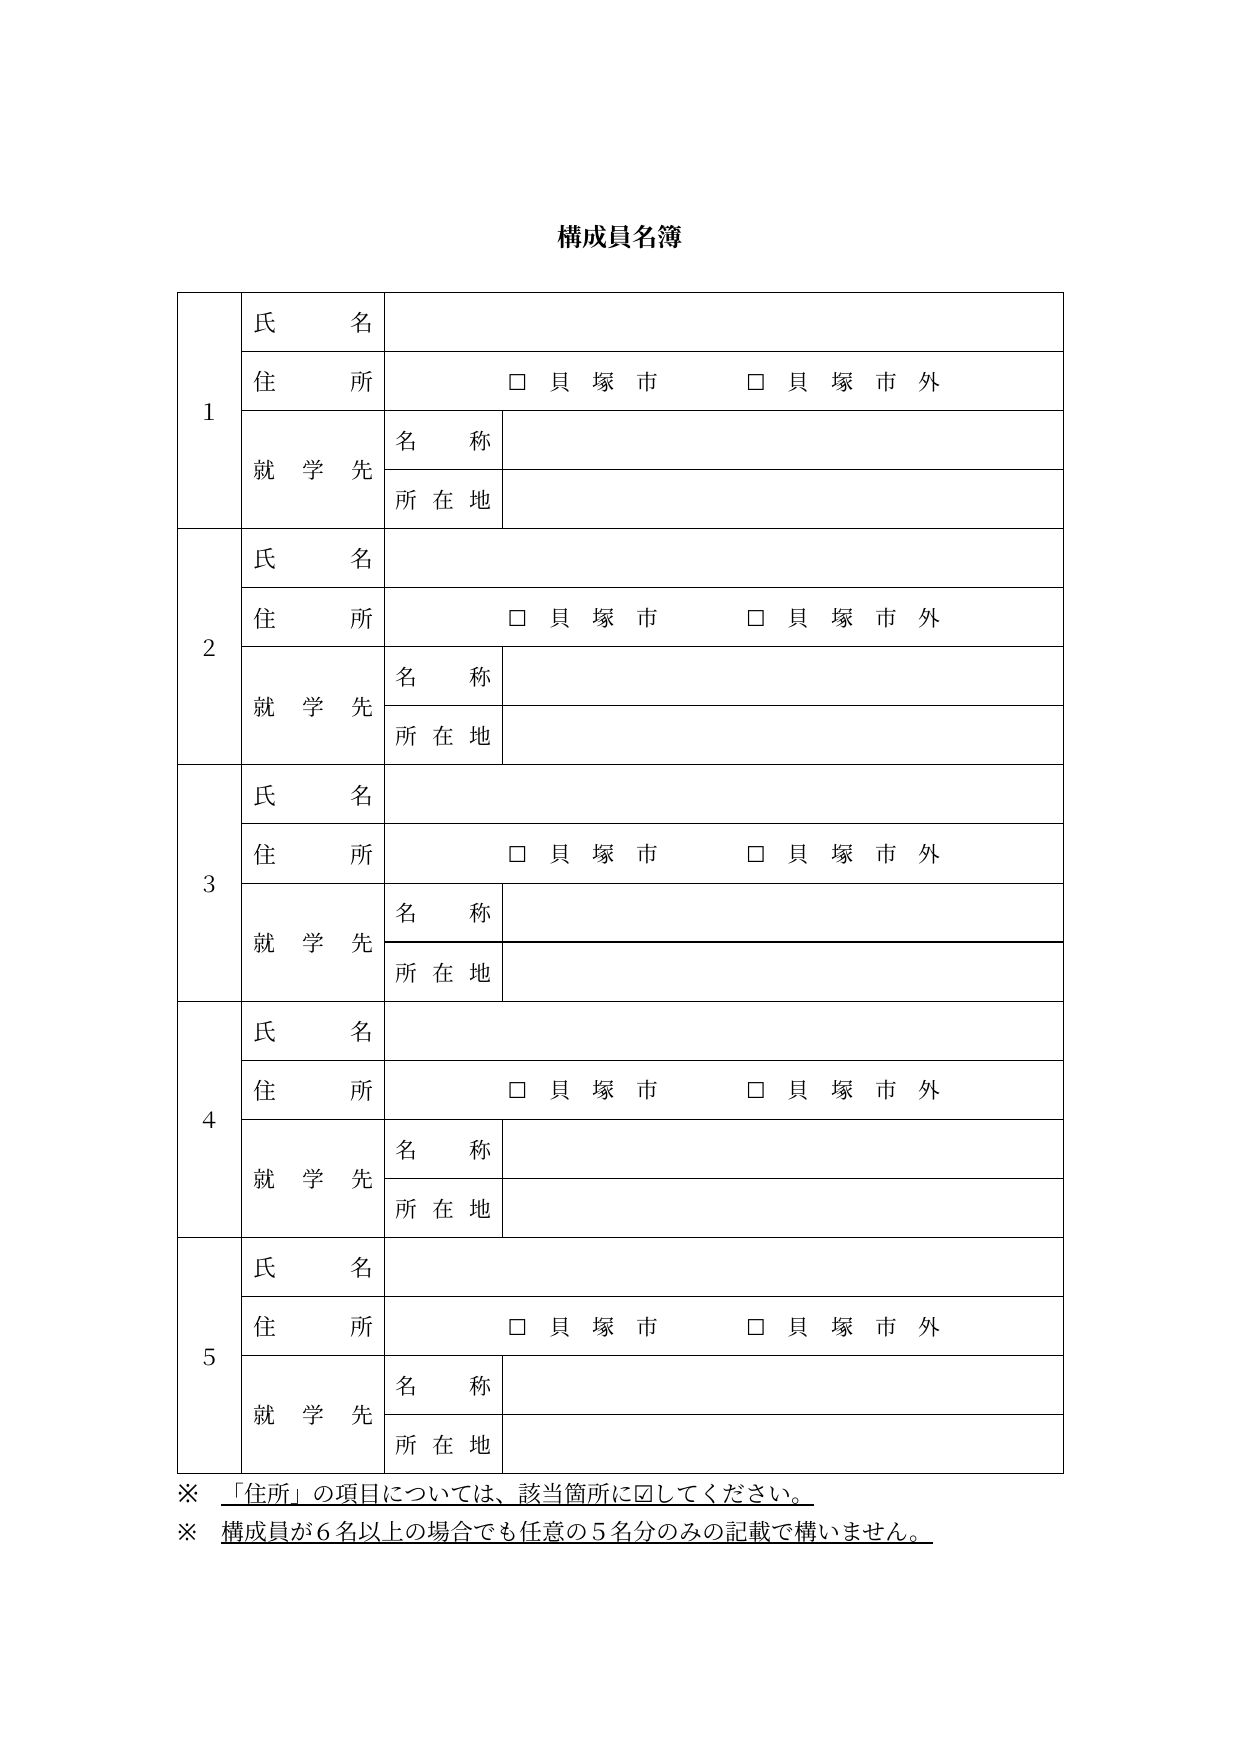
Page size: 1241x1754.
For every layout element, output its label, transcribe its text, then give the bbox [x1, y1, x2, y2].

table_cell 氏名 [242, 1238, 384, 1296]
table_cell [385, 1238, 1063, 1296]
table_cell 就学先 [242, 884, 384, 1001]
table_cell 所在地 [385, 1415, 502, 1473]
table_cell [385, 1002, 1063, 1059]
list 構成員が６名以上の場合でも任意の５名分のみの記載で構いません。 [177, 1512, 1063, 1549]
table_cell 名称 [385, 411, 502, 469]
table_cell 氏名 [242, 765, 384, 823]
table_cell 住所 [242, 1297, 384, 1355]
table_cell 所在地 [385, 943, 502, 1001]
table_cell 名称 [385, 1356, 502, 1414]
table_header １ [178, 293, 241, 528]
table_cell ３ [178, 765, 241, 1001]
table_cell 所在地 [385, 706, 502, 764]
table_cell 就学先 [242, 647, 384, 764]
table_cell 氏名 [242, 1002, 384, 1059]
table_cell 名称 [385, 884, 502, 941]
table_cell 住所 [242, 588, 384, 646]
table_cell 住所 [242, 824, 384, 882]
table_cell [503, 884, 1063, 941]
table_cell ５ [178, 1238, 241, 1473]
table_cell [503, 411, 1063, 469]
table_cell [385, 529, 1063, 587]
table_cell 就学先 [242, 1120, 384, 1237]
table_cell [385, 765, 1063, 823]
table_cell 氏名 [242, 529, 384, 587]
table_cell [503, 1356, 1063, 1414]
table_cell 就学先 [242, 411, 384, 528]
table_cell 貝 塚 市 貝 塚 市 外 [385, 352, 1063, 410]
table_header 氏名 [242, 293, 384, 351]
text 構成員名簿 [177, 217, 1063, 254]
table_cell [503, 470, 1063, 528]
table_cell 貝 塚 市 貝 塚 市 外 [385, 1297, 1063, 1355]
table_cell 名称 [385, 647, 502, 705]
table_cell 所在地 [385, 470, 502, 528]
table_cell ２ [178, 529, 241, 764]
table_cell 所在地 [385, 1179, 502, 1237]
table_cell [503, 943, 1063, 1001]
table_cell 貝 塚 市 貝 塚 市 外 [385, 1061, 1063, 1119]
table_cell 就学先 [242, 1356, 384, 1473]
table_cell [503, 1120, 1063, 1178]
list 「住所」の項目については、該当箇所に☑してください。 [177, 1474, 1063, 1512]
table_cell 貝 塚 市 貝 塚 市 外 [385, 588, 1063, 646]
table_cell [503, 647, 1063, 705]
table_cell 住所 [242, 352, 384, 410]
table_cell 貝 塚 市 貝 塚 市 外 [385, 824, 1063, 882]
table_cell [503, 1415, 1063, 1473]
table_cell [503, 706, 1063, 764]
table_header [385, 293, 1063, 351]
table_cell ４ [178, 1002, 241, 1237]
table_cell [503, 1179, 1063, 1237]
table_cell 名称 [385, 1120, 502, 1178]
table_cell 住所 [242, 1061, 384, 1119]
